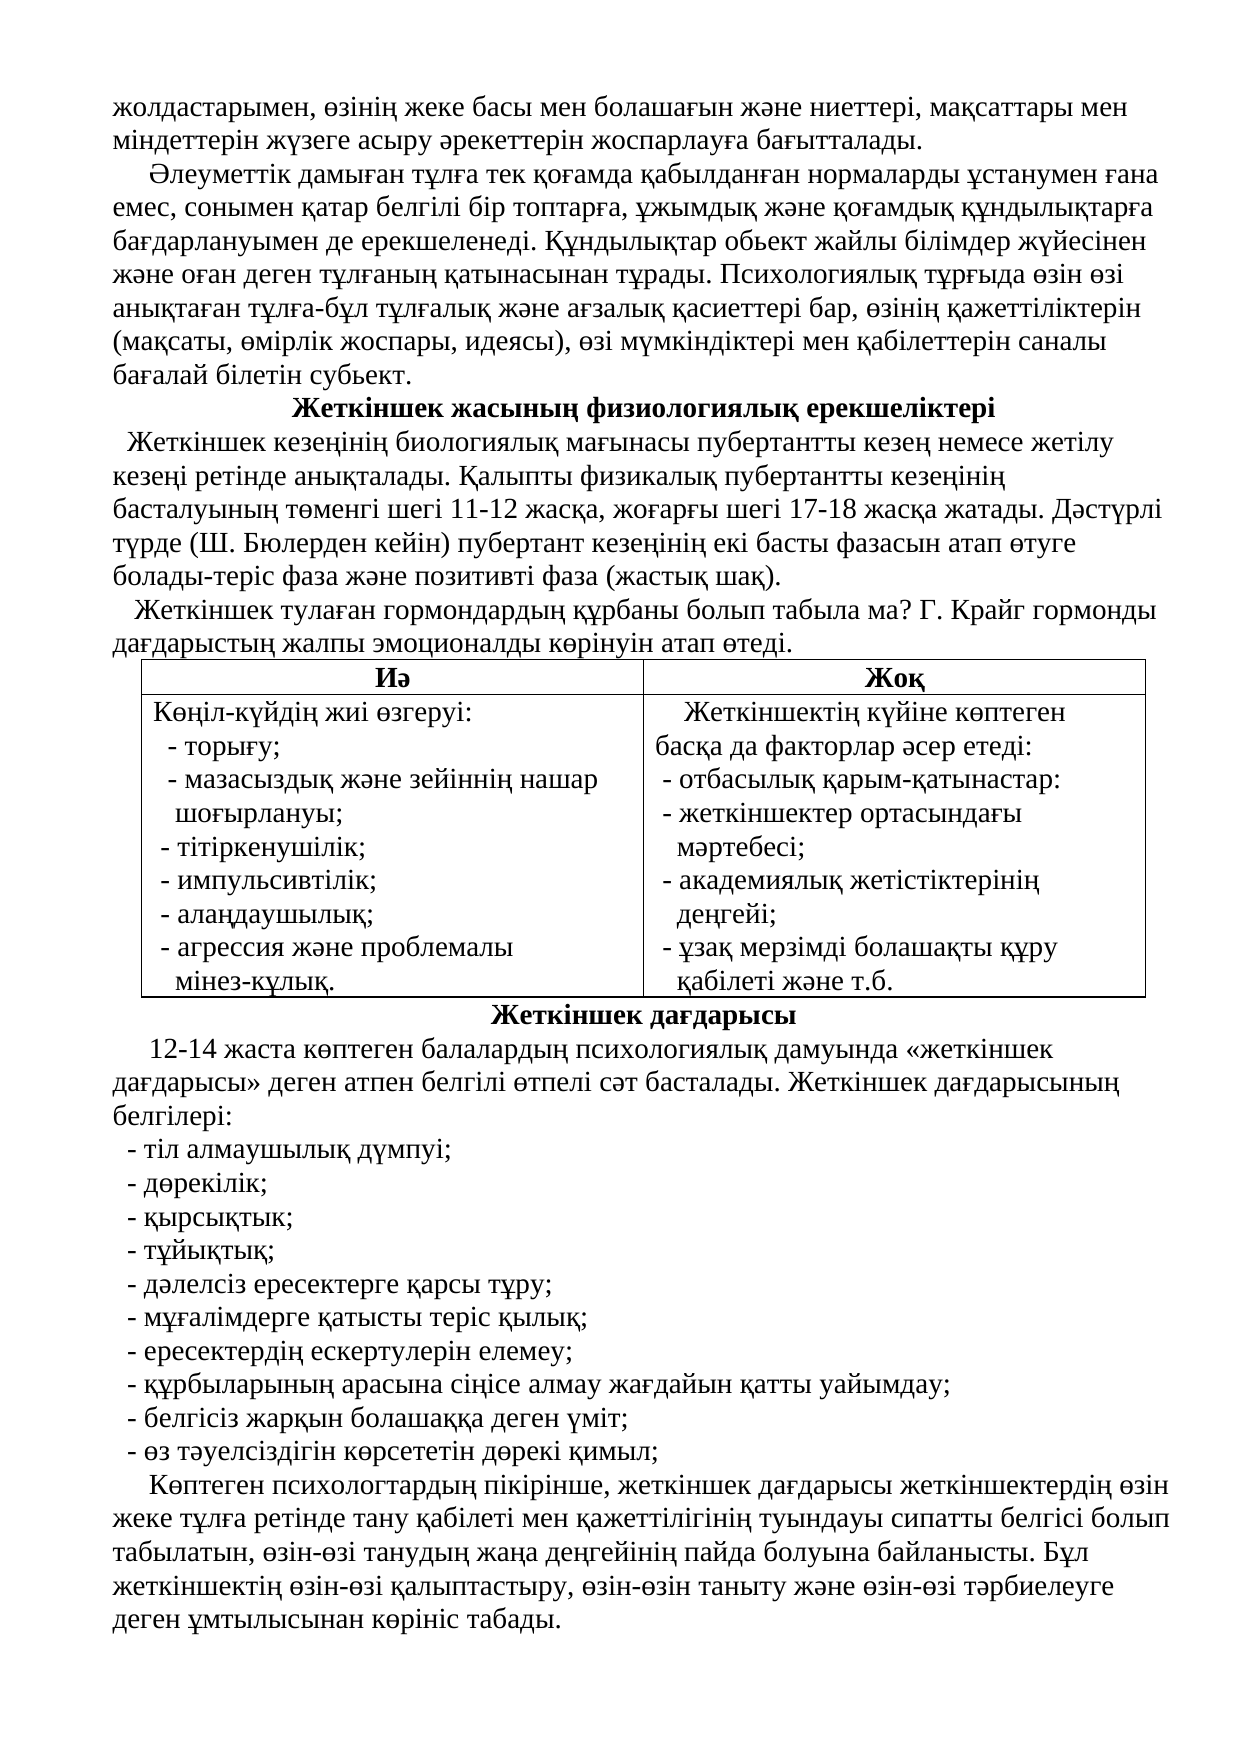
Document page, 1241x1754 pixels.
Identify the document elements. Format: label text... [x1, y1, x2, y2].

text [112, 89, 1175, 156]
text Жеткіншек кезеңінің биологиялық мағынасы пубертантты кезең немесе жетілу кезеңi ретiнде анықталады. Қалыпты физикалық пубертантты кезеңінің басталуының төменгі шегі 11-12 жасқа, жоғарғы шегі 17-18 жасқа жатады. Дәстүрлі түрде (Ш. Бюлерден кейiн) пубертант кезеңiнiң екi басты фазасын атап өтуге болады-теріс фаза және позитивті фаза (жастық шақ). [112, 424, 1175, 592]
table_cell Көңіл-күйдің жиі өзгеруі: - торығу; - мазасыздық және зейiннiң нашар шоғырлануы; - тітіркенушілік; - импульсивтілік; - алаңдаушылық; - агрессия және проблемалы мiнез-кұлық. [142, 695, 643, 996]
text - тіл алмаушылық дүмпуі; [112, 1132, 1175, 1165]
text - ересектердiң ескертулерін елемеу; [112, 1333, 1175, 1366]
text - дәлелсіз ересектерге қарсы тұру; [112, 1266, 1175, 1299]
text - құрбыларының арасына сіңісе алмау жағдайын қатты уайымдау; [112, 1366, 1175, 1400]
text - тұйықтық; [112, 1232, 1175, 1266]
text (мақсаты, өмірлік жоспары, идеясы), өзі мүмкіндіктері мен қабілеттерін саналы бағалай білетін субьект. [112, 323, 1175, 391]
text - өз тәуелсіздігін көрсететін дөрекі қимыл; [112, 1433, 1175, 1467]
table_header Жoқ [644, 660, 1145, 693]
text Көптеген психологтардың пікірінше, жеткіншек дағдарысы жеткіншектердiң өзін жеке тұлға ретінде тану қабілеті мен қажеттілігінің туындауы сипатты белгісі болып табылатын, өзін-өзі танудың жаңа деңгейінің пайда болуына байланысты. Бұл жеткіншектің өзін-өзі қалыптастыру, өзін-өзін таныту және өзін-өзі тәрбиелеуге деген ұмтылысынан көрініс табады. [112, 1467, 1175, 1635]
text Жеткіншек тулаған гормондардың құрбаны болып табыла ма? Г. Крайг гормонды дағдарыстың жалпы эмоционалды көрінуін атап өтедi. [112, 592, 1175, 659]
text - дөрекілік; [112, 1165, 1175, 1199]
text - мұғалімдерге қатысты теріс қылық; [112, 1299, 1175, 1333]
table_cell Жеткіншектің күйiне көптеген басқа да факторлар әсер етедi: - отбасылық қарым-қатынастар: - жеткіншектер ортасындағы мәртебесi; - академиялық жетiстiктерiнiң деңгейі; - ұзақ мерзiмдi болашақты құру қабiлетi және т.б. [644, 695, 1145, 996]
text Жеткіншек дағдарысы [112, 997, 1175, 1031]
text 12-14 жаста көптеген балалардың психологиялық дамуында «жеткіншек дағдарысы» деген атпен белгiлi өтпелi сәт басталады. Жеткіншек дағдарысының белгiлерi: [112, 1031, 1175, 1132]
text Жеткіншек жасының физиологиялық ерекшеліктері [112, 391, 1175, 424]
text - белгісіз жарқын болашаққа деген үміт; [112, 1400, 1175, 1433]
table_header Иә [142, 660, 643, 693]
text Әлеуметтік дамыған тұлға тек қоғамда қабылданған нормаларды ұстанумен ғана емес, сонымен қатар белгілі бір топтарға, ұжымдық және қоғамдық құндылықтарға бағдарлануымен де ерекшеленеді. Құндылықтар обьект жайлы бiлiмдер жүйесінен және оған деген тұлғаның қатынасынан тұрады. Психологиялық тұрғыда өзiн өзi анықтаған тұлға-бұл тұлғалық және ағзалық қасиеттері бар, өзiнiң қажеттіліктерін [112, 156, 1175, 323]
text - қырсықтык; [112, 1199, 1175, 1232]
